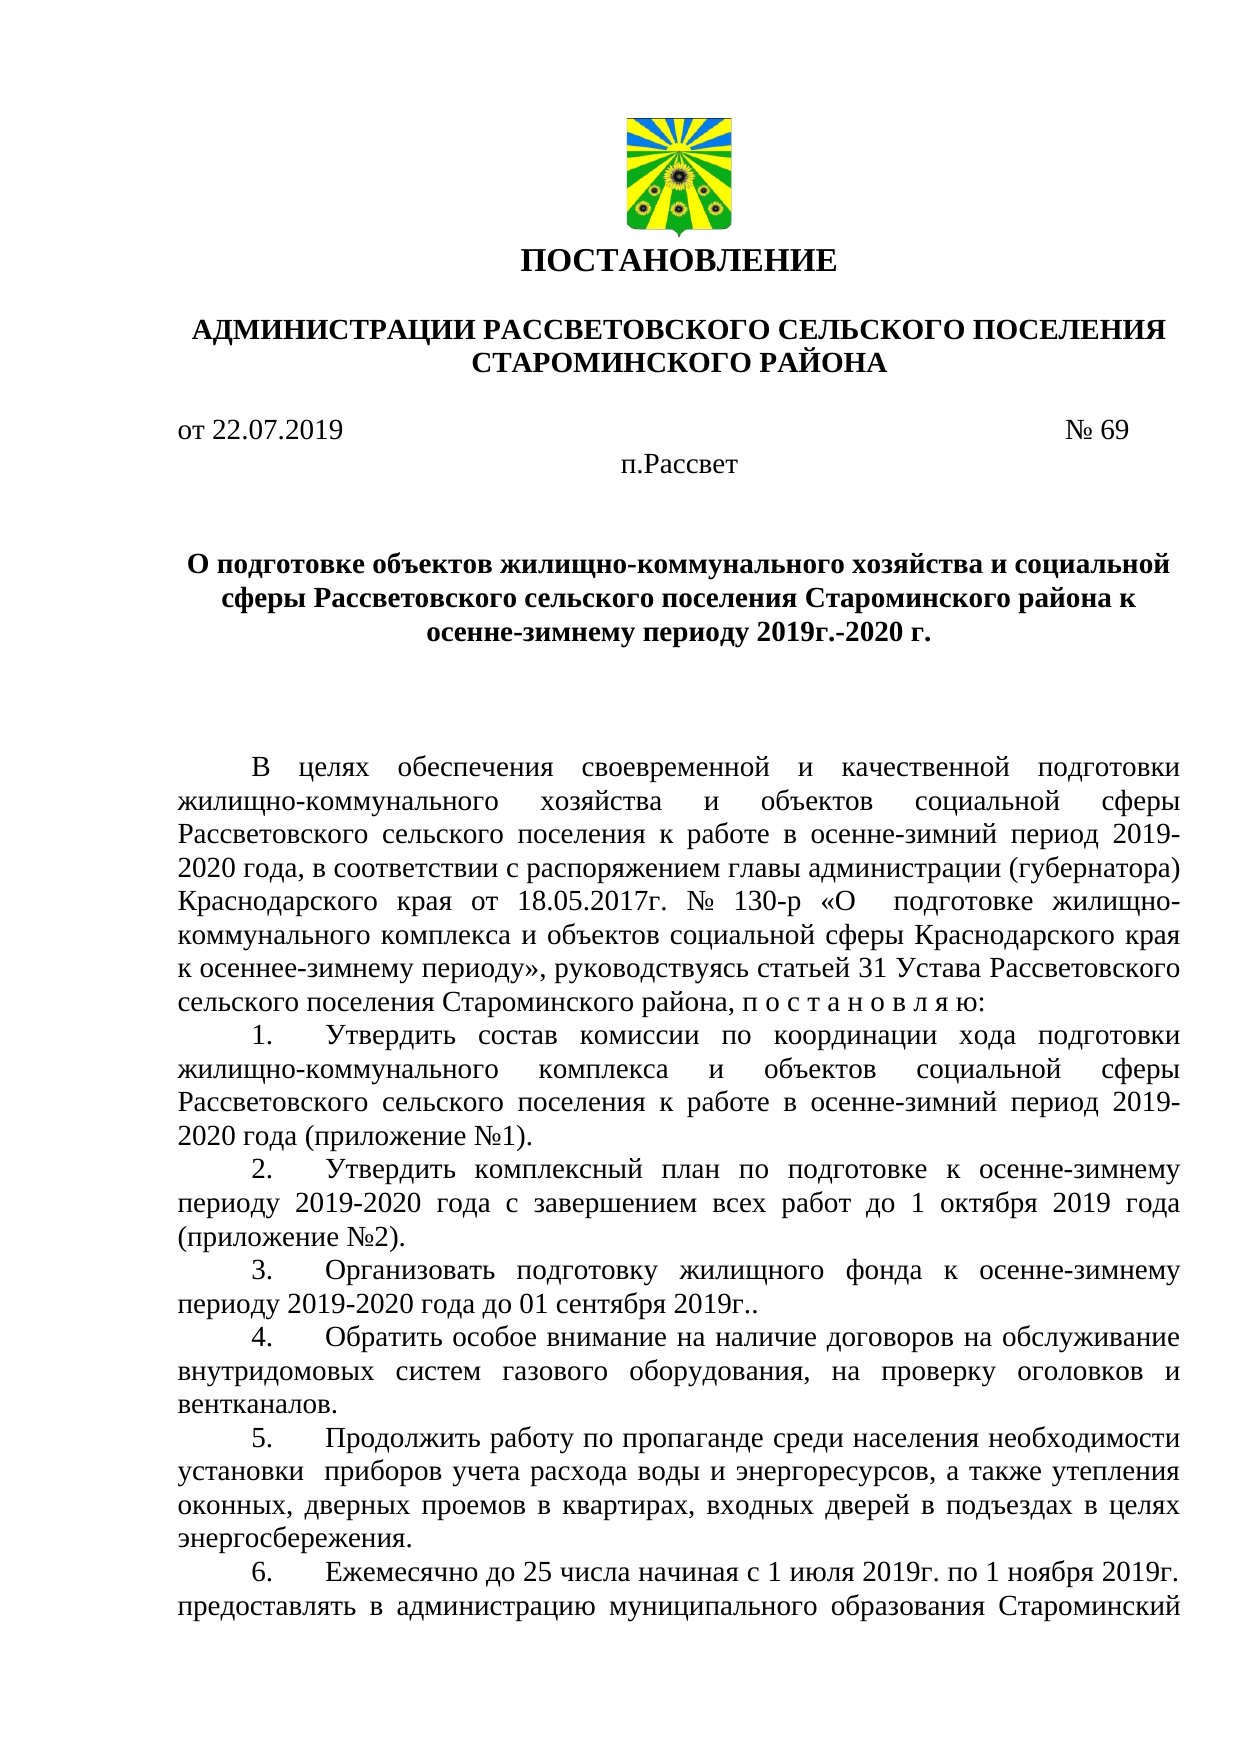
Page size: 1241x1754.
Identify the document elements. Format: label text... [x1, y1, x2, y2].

subtitle ПОСТАНОВЛЕНИЕ [177, 240, 1181, 278]
list Утвердить комплексный план по подготовке к осенне-зимнему периоду 2019-2020 года с завершением всех работ до 1 октября 2019 года (приложение №2). [177, 1152, 1181, 1252]
picture [626, 118, 732, 240]
subtitle АДМИНИСТРАЦИИ РАССВЕТОВСКОГО СЕЛЬСКОГО ПОСЕЛЕНИЯ СТАРОМИНСКОГО РАЙОНА [177, 312, 1181, 379]
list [177, 1554, 1181, 1621]
text п.Рассвет [177, 446, 1181, 479]
text О подготовке объектов жилищно-коммунального хозяйства и социальной сферы Рассветовского сельского поселения Староминского района к осенне-зимнему периоду 2019г.-2020 г. [177, 547, 1180, 648]
list Утвердить состав комиссии по координации хода подготовки жилищно-коммунального комплекса и объектов социальной сферы Рассветовского сельского поселения к работе в осенне-зимний период 2019-2020 года (приложение №1). [177, 1017, 1181, 1152]
list Продолжить работу по пропаганде среди населения необходимости установки приборов учета расхода воды и энергоресурсов, а также утепления оконных, дверных проемов в квартирах, входных дверей в подъездах в целях энергосбережения. [177, 1420, 1181, 1554]
text от 22.07.2019 № 69 [177, 412, 1181, 446]
text В целях обеспечения своевременной и качественной подготовки жилищно-коммунального хозяйства и объектов социальной сферы Рассветовского сельского поселения к работе в осенне-зимний период 2019-2020 года, в соответствии с распоряжением главы администрации (губернатора) Краснодарского края от 18.05.2017г. № 130-р «О подготовке жилищно-коммунального комплекса и объектов социальной сферы Краснодарского края к осеннее-зимнему периоду», руководствуясь статьей 31 Устава Рассветовского сельского поселения Староминского района, п о с т а н о в л я ю: [177, 749, 1181, 1017]
list Организовать подготовку жилищного фонда к осенне-зимнему периоду 2019-2020 года до 01 сентября 2019г.. [177, 1252, 1181, 1319]
list Обратить особое внимание на наличие договоров на обслуживание внутридомовых систем газового оборудования, на проверку оголовков и вентканалов. [177, 1319, 1181, 1420]
